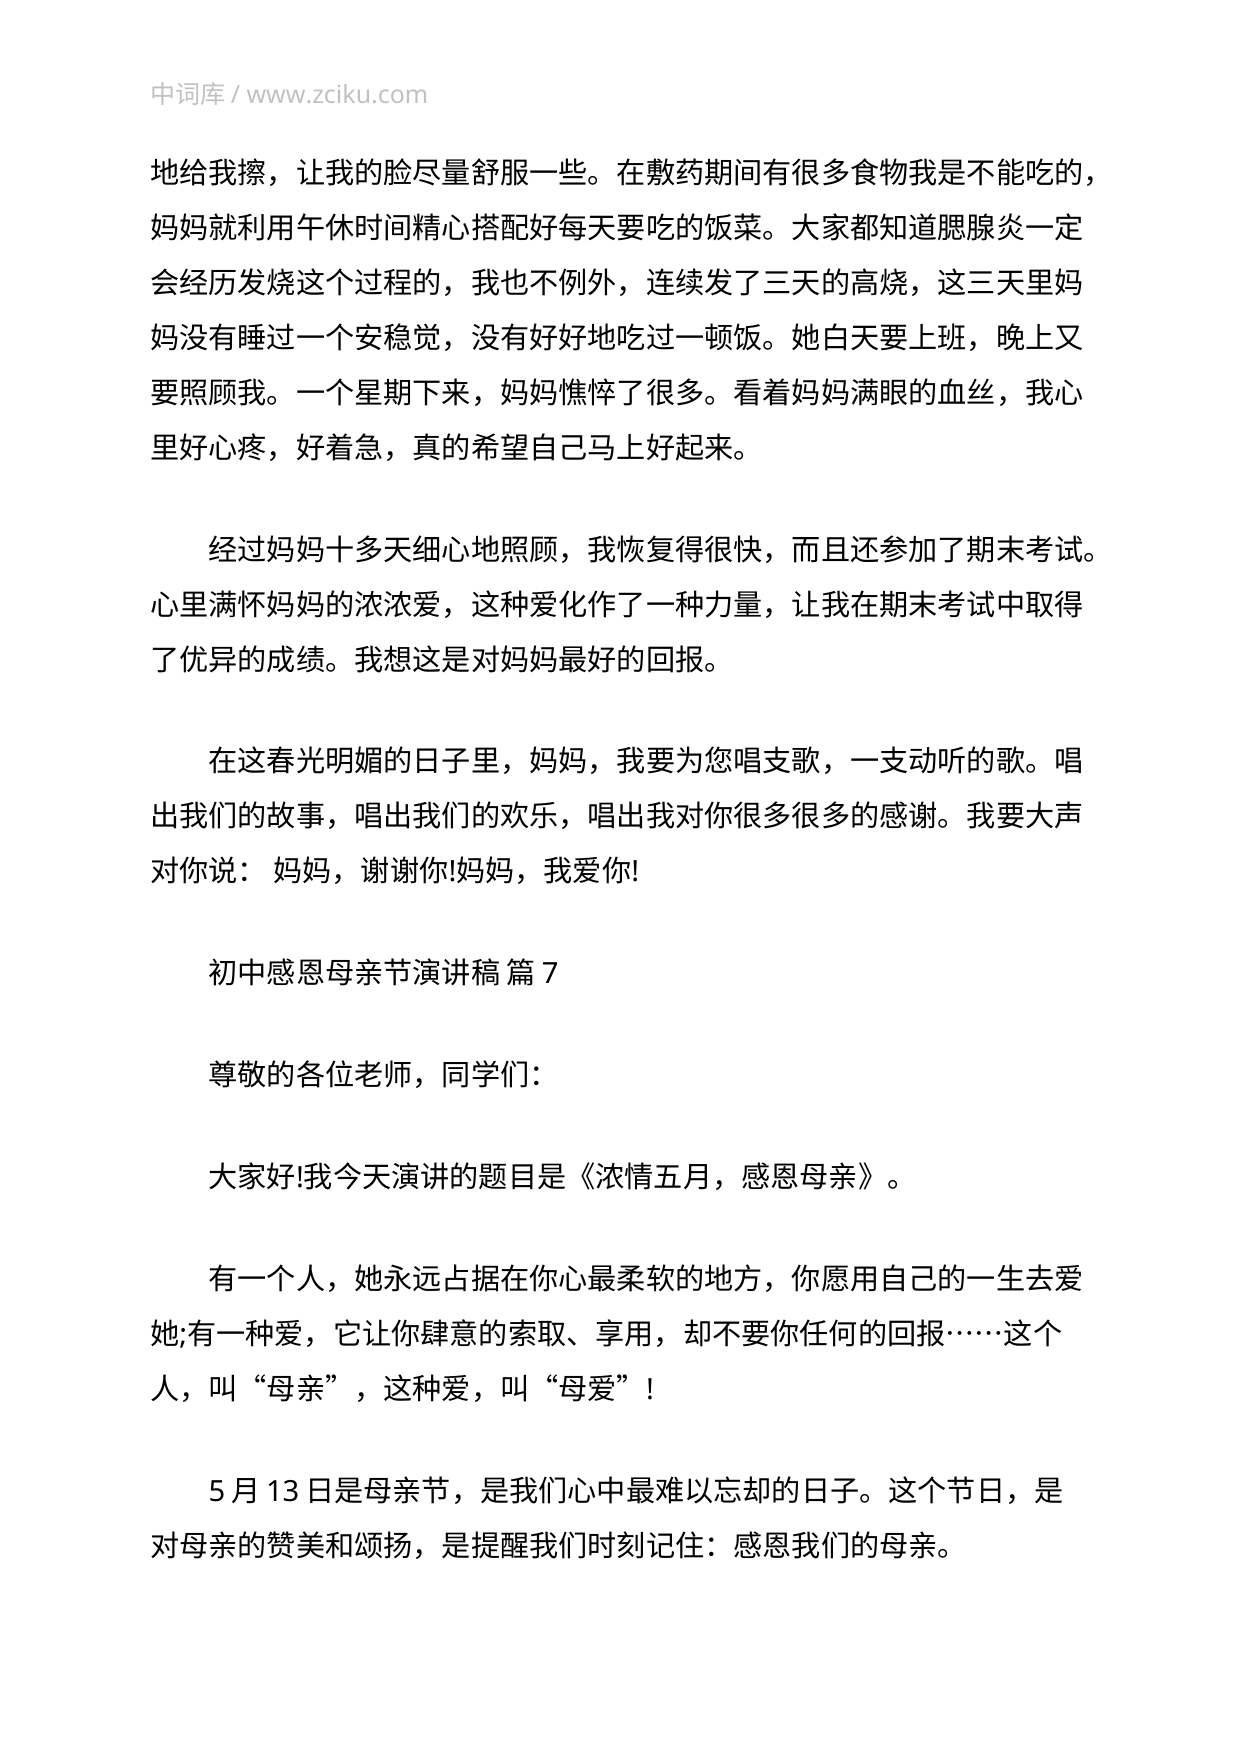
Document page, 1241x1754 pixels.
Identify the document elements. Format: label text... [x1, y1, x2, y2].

text 5月13日是母亲节，是我们心中最难以忘却的日子。这个节日，是对母亲的赞美和颂扬，是提醒我们时刻记住：感恩我们的母亲。 [150, 1467, 1090, 1564]
text 初中感恩母亲节演讲稿 篇7 [150, 949, 1090, 992]
text 尊敬的各位老师，同学们： [150, 1052, 1090, 1094]
text 有一个人，她永远占据在你心最柔软的地方，你愿用自己的一生去爱她;有一种爱，它让你肆意的索取、享用，却不要你任何的回报……这个人，叫“母亲”，这种爱，叫“母爱”! [150, 1255, 1090, 1408]
text 经过妈妈十多天细心地照顾，我恢复得很快，而且还参加了期末考试。心里满怀妈妈的浓浓爱，这种爱化作了一种力量，让我在期末考试中取得了优异的成绩。我想这是对妈妈最好的回报。 [150, 526, 1090, 678]
text 在这春光明媚的日子里，妈妈，我要为您唱支歌，一支动听的歌。唱出我们的故事，唱出我们的欢乐，唱出我对你很多很多的感谢。我要大声对你说： 妈妈，谢谢你!妈妈，我爱你! [150, 738, 1090, 890]
text 大家好!我今天演讲的题目是《浓情五月，感恩母亲》。 [150, 1153, 1090, 1196]
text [150, 150, 1090, 467]
